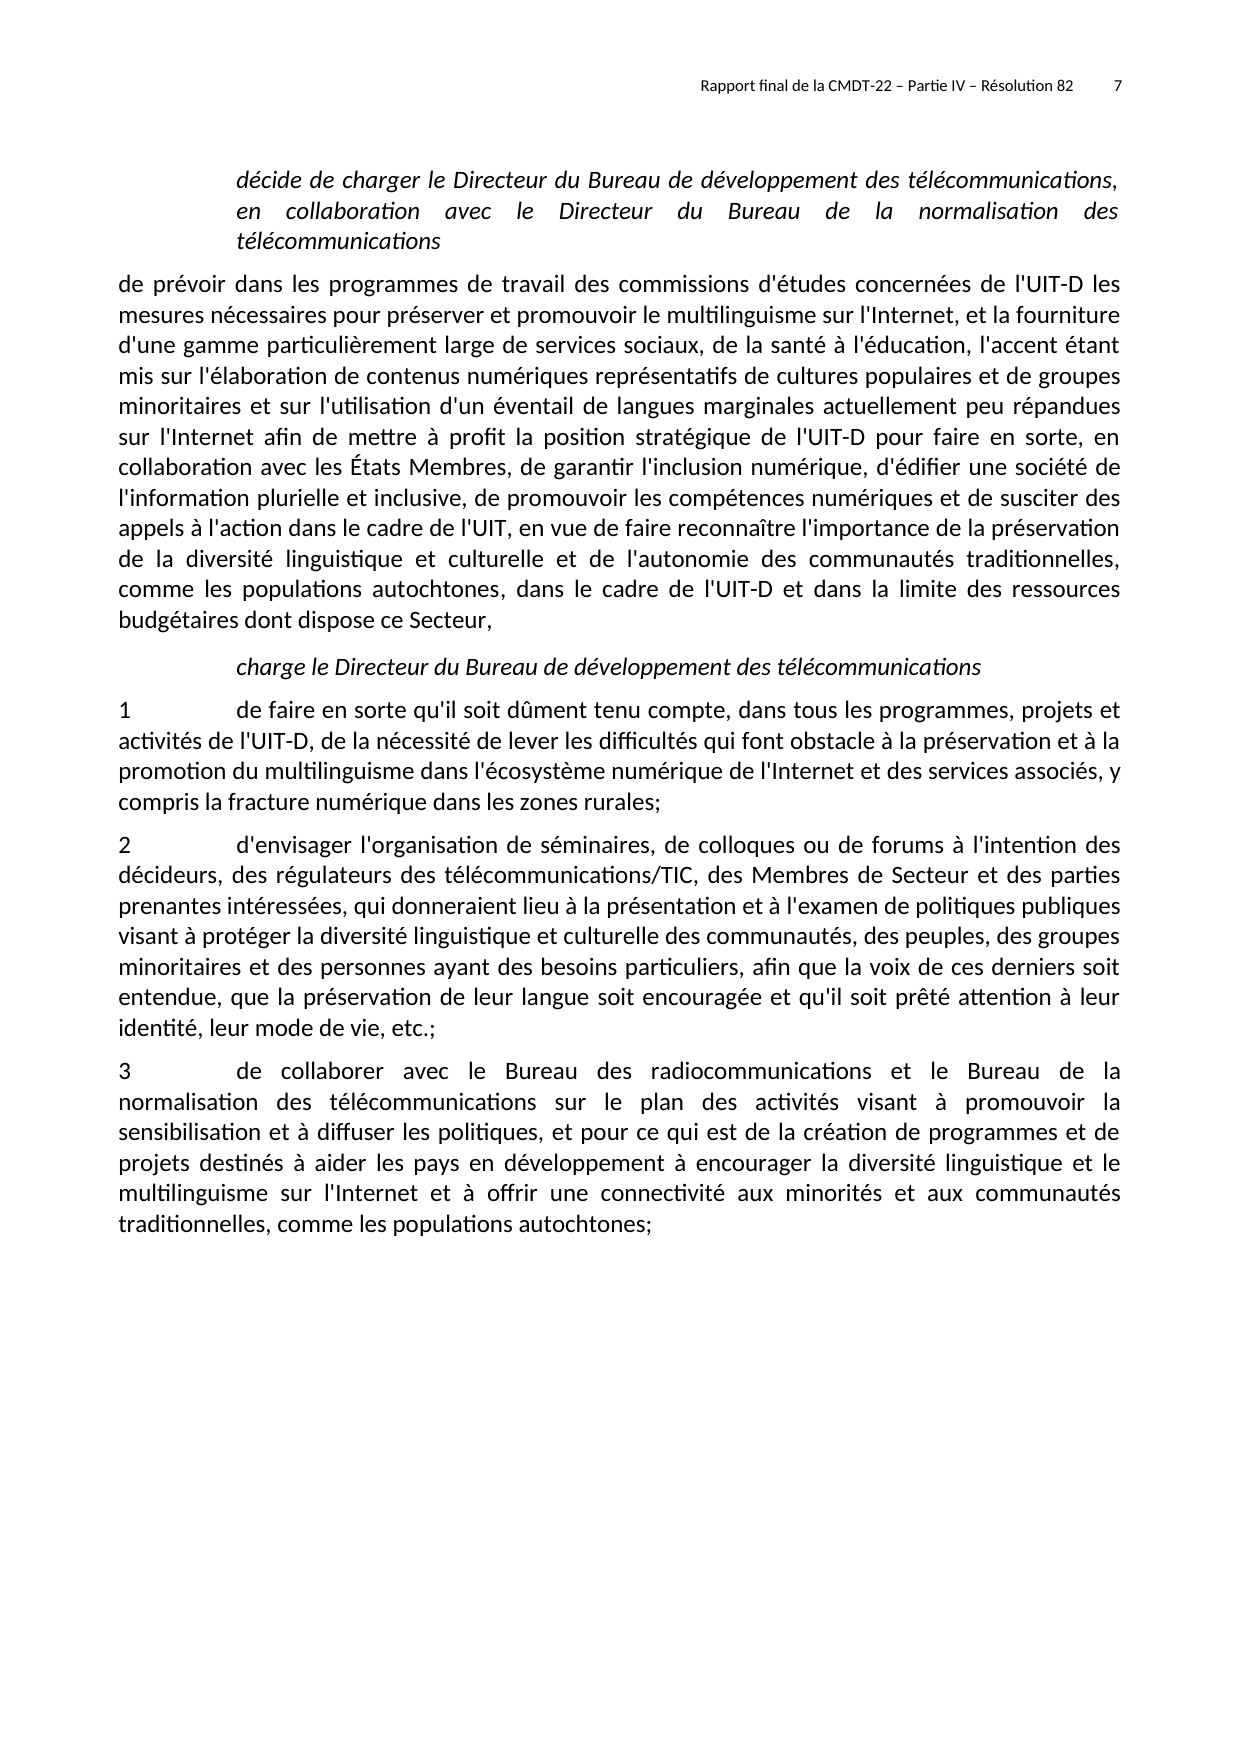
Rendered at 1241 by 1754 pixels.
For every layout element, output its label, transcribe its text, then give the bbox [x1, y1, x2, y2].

text 3 de collaborer avec le Bureau des radiocommunications et le Bureau de la normalisation des télécommunications sur le plan des activités visant à promouvoir la sensibilisation et à diffuser les politiques, et pour ce qui est de la création de programmes et de projets destinés à aider les pays en développement à encourager la diversité linguistique et le multilinguisme sur l'Internet et à offrir une connectivité aux minorités et aux communautés traditionnelles, comme les populations autochtones; [118, 1055, 1122, 1238]
text décide de charger le Directeur du Bureau de développement des télécommunications, en collaboration avec le Directeur du Bureau de la normalisation des télécommunications [236, 164, 1122, 256]
text 2 d'envisager l'organisation de séminaires, de colloques ou de forums à l'intention des décideurs, des régulateurs des télécommunications/TIC, des Membres de Secteur et des parties prenantes intéressées, qui donneraient lieu à la présentation et à l'examen de politiques publiques visant à protéger la diversité linguistique et culturelle des communautés, des peuples, des groupes minoritaires et des personnes ayant des besoins particuliers, afin que la voix de ces derniers soit entendue, que la préservation de leur langue soit encouragée et qu'il soit prêté attention à leur identité, leur mode de vie, etc.; [118, 829, 1122, 1043]
text de prévoir dans les programmes de travail des commissions d'études concernées de l'UIT-D les mesures nécessaires pour préserver et promouvoir le multilinguisme sur l'Internet, et la fourniture d'une gamme particulièrement large de services sociaux, de la santé à l'éducation, l'accent étant mis sur l'élaboration de contenus numériques représentatifs de cultures populaires et de groupes minoritaires et sur l'utilisation d'un éventail de langues marginales actuellement peu répandues sur l'Internet afin de mettre à profit la position stratégique de l'UIT-D pour faire en sorte, en collaboration avec les États Membres, de garantir l'inclusion numérique, d'édifier une société de l'information plurielle et inclusive, de promouvoir les compétences numériques et de susciter des appels à l'action dans le cadre de l'UIT, en vue de faire reconnaître l'importance de la préservation de la diversité linguistique et culturelle et de l'autonomie des communautés traditionnelles, comme les populations autochtones, dans le cadre de l'UIT-D et dans la limite des ressources budgétaires dont dispose ce Secteur, [118, 268, 1122, 635]
text 1 de faire en sorte qu'il soit dûment tenu compte, dans tous les programmes, projets et activités de l'UIT-D, de la nécessité de lever les difficultés qui font obstacle à la préservation et à la promotion du multilinguisme dans l'écosystème numérique de l'Internet et des services associés, y compris la fracture numérique dans les zones rurales; [118, 694, 1122, 816]
text charge le Directeur du Bureau de développement des télécommunications [236, 651, 1122, 682]
